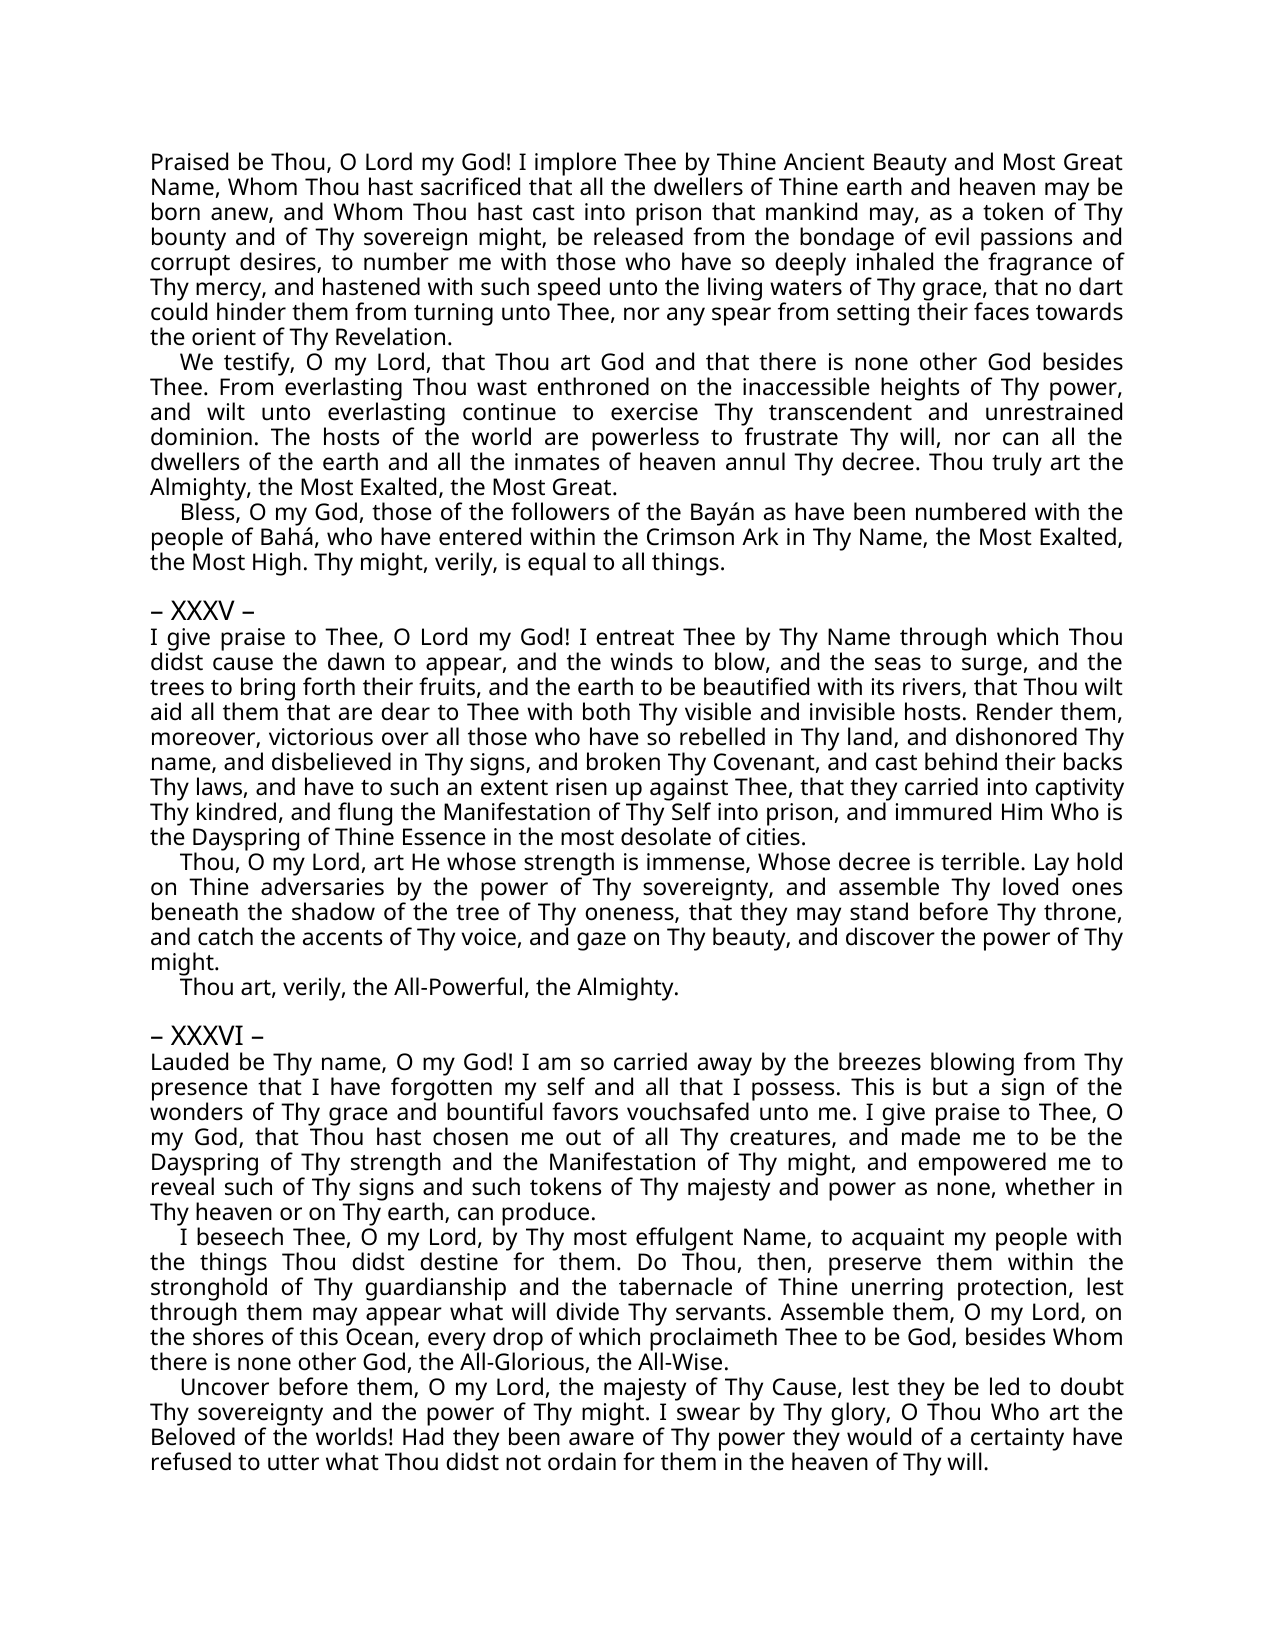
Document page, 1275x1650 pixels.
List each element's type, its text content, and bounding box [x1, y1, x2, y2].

text Lauded be Thy name, O my God! I am so carried away by the breezes blowing from Thy presence that I have forgotten my self and all that I possess. This is but a sign of the wonders of Thy grace and bountiful favors vouchsafed unto me. I give praise to Thee, O my God, that Thou hast chosen me out of all Thy creatures, and made me to be the Dayspring of Thy strength and the Manifestation of Thy might, and empowered me to reveal such of Thy signs and such tokens of Thy majesty and power as none, whether in Thy heaven or on Thy earth, can produce. [150, 1050, 1125, 1225]
text Uncover before them, O my Lord, the majesty of Thy Cause, lest they be led to doubt Thy sovereignty and the power of Thy might. I swear by Thy glory, O Thou Who art the Beloved of the worlds! Had they been aware of Thy power they would of a certainty have refused to utter what Thou didst not ordain for them in the heaven of Thy will. [150, 1375, 1125, 1475]
text I beseech Thee, O my Lord, by Thy most effulgent Name, to acquaint my people with the things Thou didst destine for them. Do Thou, then, preserve them within the stronghold of Thy guardianship and the tabernacle of Thine unerring protection, lest through them may appear what will divide Thy servants. Assemble them, O my Lord, on the shores of this Ocean, every drop of which proclaimeth Thee to be God, besides Whom there is none other God, the All-Glorious, the All-Wise. [150, 1225, 1125, 1375]
text We testify, O my Lord, that Thou art God and that there is none other God besides Thee. From everlasting Thou wast enthroned on the inaccessible heights of Thy power, and wilt unto everlasting continue to exercise Thy transcendent and unrestrained dominion. The hosts of the world are powerless to frustrate Thy will, nor can all the dwellers of the earth and all the inmates of heaven annul Thy decree. Thou truly art the Almighty, the Most Exalted, the Most Great. [150, 350, 1125, 500]
text Bless, O my God, those of the followers of the Bayán as have been numbered with the people of Bahá, who have entered within the Crimson Ark in Thy Name, the Most Exalted, the Most High. Thy might, verily, is equal to all things. [150, 500, 1125, 575]
text Thou art, verily, the All-Powerful, the Almighty. [150, 975, 1125, 1000]
text Praised be Thou, O Lord my God! I implore Thee by Thine Ancient Beauty and Most Great Name, Whom Thou hast sacrificed that all the dwellers of Thine earth and heaven may be born anew, and Whom Thou hast cast into prison that mankind may, as a token of Thy bounty and of Thy sovereign might, be released from the bondage of evil passions and corrupt desires, to number me with those who have so deeply inhaled the fragrance of Thy mercy, and hastened with such speed unto the living waters of Thy grace, that no dart could hinder them from turning unto Thee, nor any spear from setting their faces towards the orient of Thy Revelation. [150, 150, 1125, 350]
text Thou, O my Lord, art He whose strength is immense, Whose decree is terrible. Lay hold on Thine adversaries by the power of Thy sovereignty, and assemble Thy loved ones beneath the shadow of the tree of Thy oneness, that they may stand before Thy throne, and catch the accents of Thy voice, and gaze on Thy beauty, and discover the power of Thy might. [150, 850, 1125, 975]
text I give praise to Thee, O Lord my God! I entreat Thee by Thy Name through which Thou didst cause the dawn to appear, and the winds to blow, and the seas to surge, and the trees to bring forth their fruits, and the earth to be beautified with its rivers, that Thou wilt aid all them that are dear to Thee with both Thy visible and invisible hosts. Render them, moreover, victorious over all those who have so rebelled in Thy land, and dishonored Thy name, and disbelieved in Thy signs, and broken Thy Covenant, and cast behind their backs Thy laws, and have to such an extent risen up against Thee, that they carried into captivity Thy kindred, and flung the Manifestation of Thy Self into prison, and immured Him Who is the Dayspring of Thine Essence in the most desolate of cities. [150, 625, 1125, 850]
